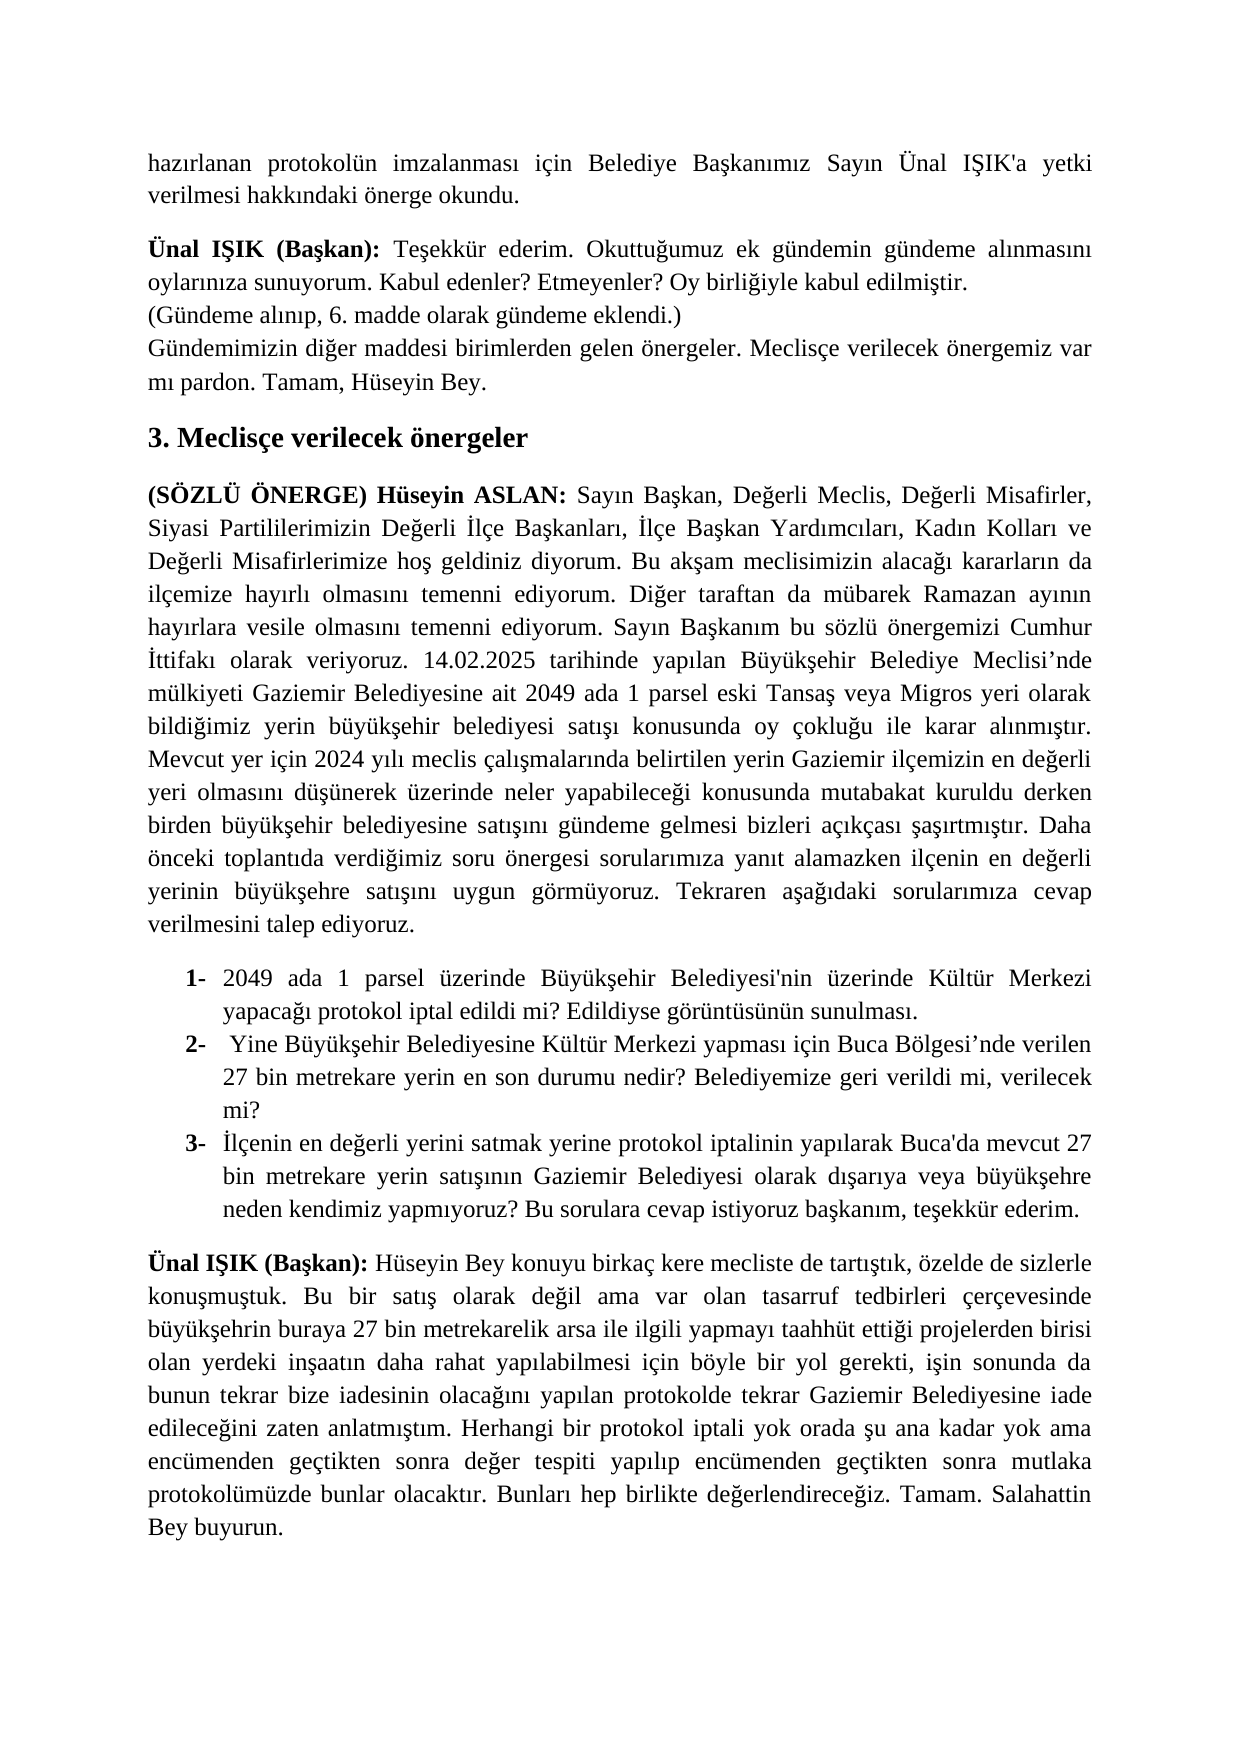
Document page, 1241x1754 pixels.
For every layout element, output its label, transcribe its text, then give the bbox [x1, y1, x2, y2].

list İlçenin en değerli yerini satmak yerine protokol iptalinin yapılarak Buca'da mevcut 27 bin metrekare yerin satışının Gaziemir Belediyesi olarak dışarıya veya büyükşehre neden kendimiz yapmıyoruz? Bu sorulara cevap istiyoruz başkanım, teşekkür ederim. [185, 1128, 1093, 1223]
text 3. Meclisçe verilecek önergeler [148, 420, 1093, 454]
list 2049 ada 1 parsel üzerinde Büyükşehir Belediyesi'nin üzerinde Kültür Merkezi yapacağı protokol iptal edildi mi? Edildiyse görüntüsünün sunulması. [185, 963, 1093, 1025]
list Yine Büyükşehir Belediyesine Kültür Merkezi yapması için Buca Bölgesi’nde verilen 27 bin metrekare yerin en son durumu nedir? Belediyemize geri verildi mi, verilecek mi? [185, 1029, 1093, 1124]
text (SÖZLÜ ÖNERGE) Hüseyin ASLAN: Sayın Başkan, Değerli Meclis, Değerli Misafirler, Siyasi Partililerimizin Değerli İlçe Başkanları, İlçe Başkan Yardımcıları, Kadın Kolları ve Değerli Misafirlerimize hoş geldiniz diyorum. Bu akşam meclisimizin alacağı kararların da ilçemize hayırlı olmasını temenni ediyorum. Diğer taraftan da mübarek Ramazan ayının hayırlara vesile olmasını temenni ediyorum. Sayın Başkanım bu sözlü önergemizi Cumhur İttifakı olarak veriyoruz. 14.02.2025 tarihinde yapılan Büyükşehir Belediye Meclisi’nde mülkiyeti Gaziemir Belediyesine ait 2049 ada 1 parsel eski Tansaş veya Migros yeri olarak bildiğimiz yerin büyükşehir belediyesi satışı konusunda oy çokluğu ile karar alınmıştır. Mevcut yer için 2024 yılı meclis çalışmalarında belirtilen yerin Gaziemir ilçemizin en değerli yeri olmasını düşünerek üzerinde neler yapabileceği konusunda mutabakat kuruldu derken birden büyükşehir belediyesine satışını gündeme gelmesi bizleri açıkçası şaşırtmıştır. Daha önceki toplantıda verdiğimiz soru önergesi sorularımıza yanıt alamazken ilçenin en değerli yerinin büyükşehre satışını uygun görmüyoruz. Tekraren aşağıdaki sorularımıza cevap verilmesini talep ediyoruz. [148, 480, 1093, 938]
text Ünal IŞIK (Başkan): Hüseyin Bey konuyu birkaç kere mecliste de tartıştık, özelde de sizlerle konuşmuştuk. Bu bir satış olarak değil ama var olan tasarruf tedbirleri çerçevesinde büyükşehrin buraya 27 bin metrekarelik arsa ile ilgili yapmayı taahhüt ettiği projelerden birisi olan yerdeki inşaatın daha rahat yapılabilmesi için böyle bir yol gerekti, işin sonunda da bunun tekrar bize iadesinin olacağını yapılan protokolde tekrar Gaziemir Belediyesine iade edileceğini zaten anlatmıştım. Herhangi bir protokol iptali yok orada şu ana kadar yok ama encümenden geçtikten sonra değer tespiti yapılıp encümenden geçtikten sonra mutlaka protokolümüzde bunlar olacaktır. Bunları hep birlikte değerlendireceğiz. Tamam. Salahattin Bey buyurun. [148, 1248, 1093, 1541]
text Gündemimizin diğer maddesi birimlerden gelen önergeler. Meclisçe verilecek önergemiz var mı pardon. Tamam, Hüseyin Bey. [148, 333, 1093, 395]
text (Gündeme alınıp, 6. madde olarak gündeme eklendi.) [148, 301, 1093, 329]
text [148, 148, 1093, 209]
text Ünal IŞIK (Başkan): Teşekkür ederim. Okuttuğumuz ek gündemin gündeme alınmasını oylarınıza sunuyorum. Kabul edenler? Etmeyenler? Oy birliğiyle kabul edilmiştir. [148, 234, 1093, 296]
